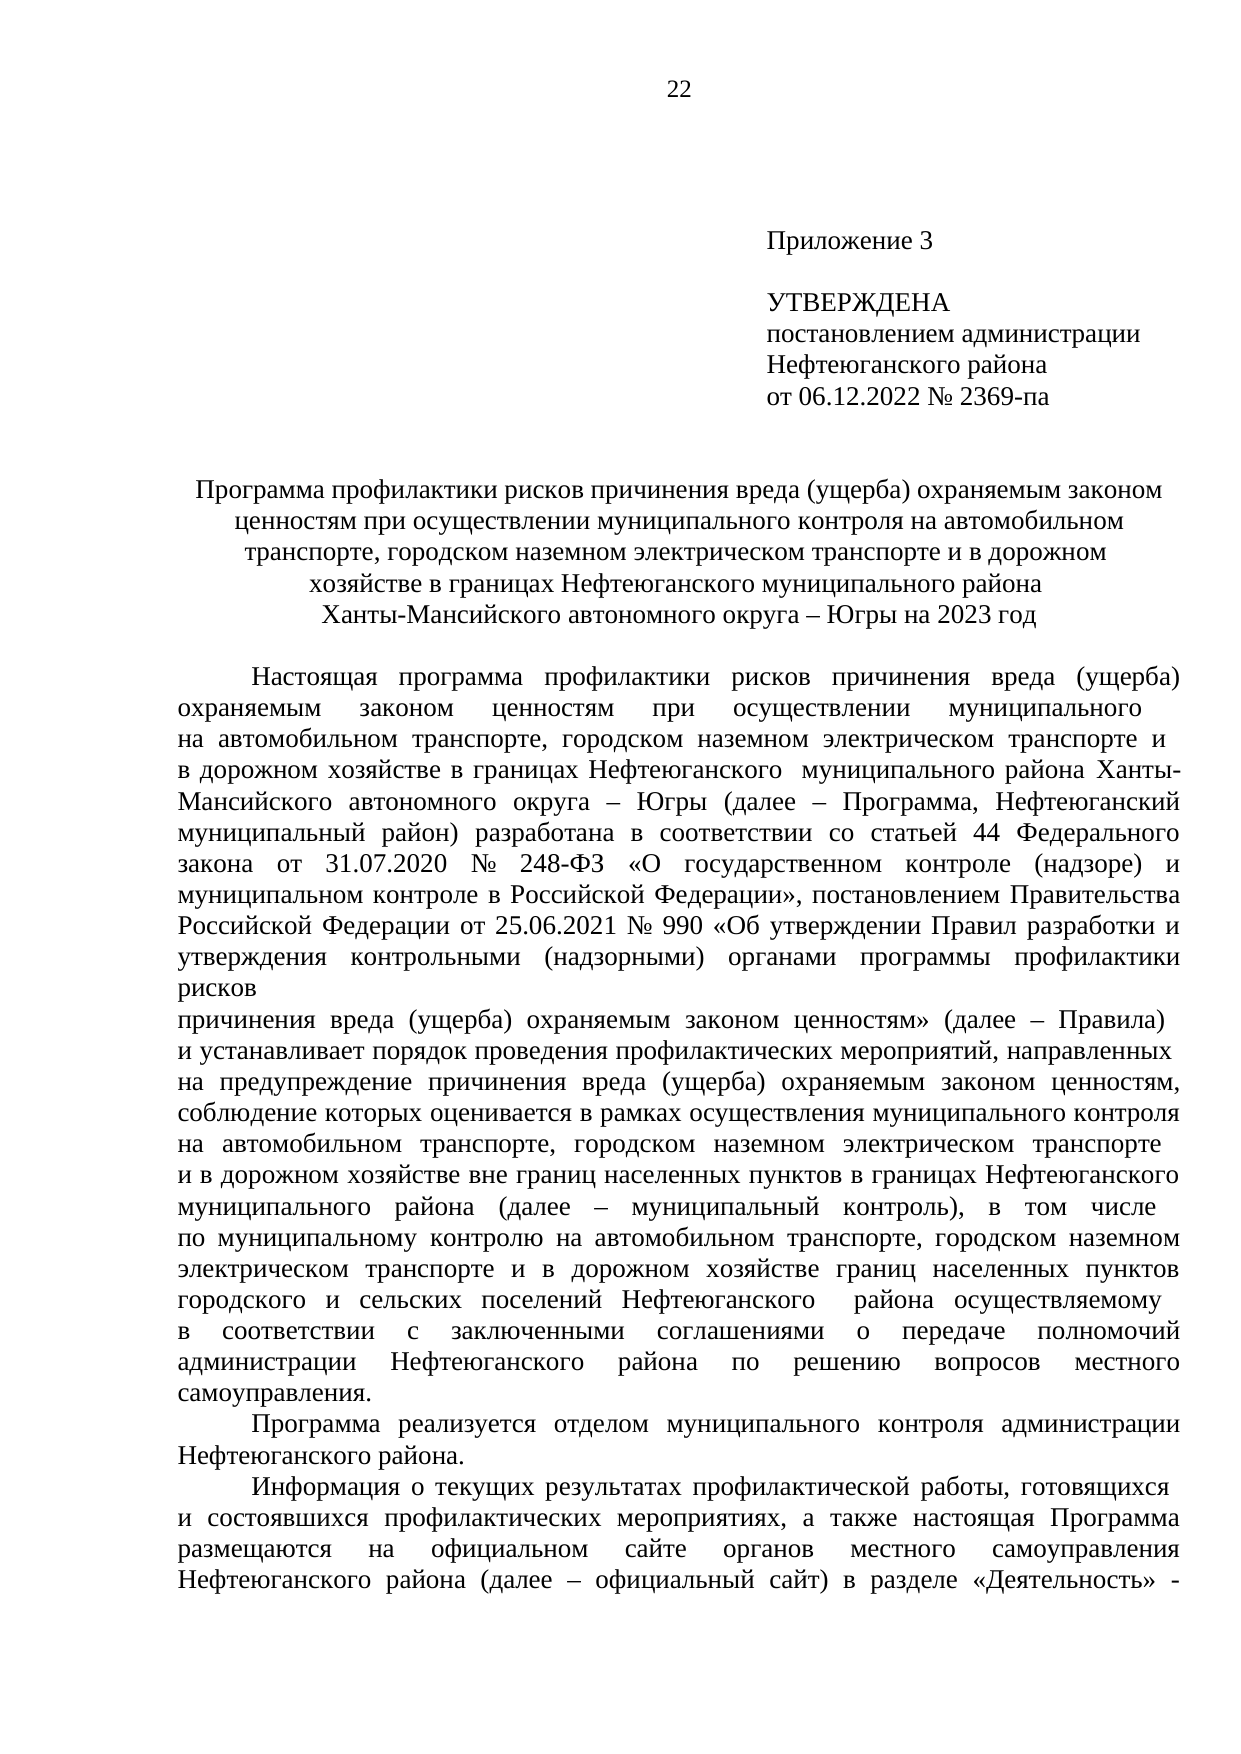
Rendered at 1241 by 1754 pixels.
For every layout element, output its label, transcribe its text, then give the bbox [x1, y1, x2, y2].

text Программа реализуется отделом муниципального контроля администрации Нефтеюганского района. [177, 1408, 1181, 1470]
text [177, 1470, 1181, 1594]
text постановлением администрации Нефтеюганского района [766, 317, 1181, 380]
text от 06.12.2022 № 2369-па [177, 380, 1181, 411]
text УТВЕРЖДЕНА [177, 286, 1181, 317]
text Приложение 3 [177, 224, 1181, 255]
text Настоящая программа профилактики рисков причинения вреда (ущерба) охраняемым законом ценностям при осуществлении муниципального на автомобильном транспорте, городском наземном электрическом транспорте и в дорожном хозяйстве в границах Нефтеюганского муниципального района Ханты-Мансийского автономного округа – Югры (далее – Программа, Нефтеюганский муниципальный район) разработана в соответствии со статьей 44 Федерального закона от 31.07.2020 № 248-ФЗ «О государственном контроле (надзоре) и муниципальном контроле в Российской Федерации», постановлением Правительства Российской Федерации от 25.06.2021 № 990 «Об утверждении Правил разработки и утверждения контрольными (надзорными) органами программы профилактики рисков причинения вреда (ущерба) охраняемым законом ценностям» (далее – Правила) и устанавливает порядок проведения профилактических мероприятий, направленных на предупреждение причинения вреда (ущерба) охраняемым законом ценностям, соблюдение которых оценивается в рамках осуществления муниципального контроля на автомобильном транспорте, городском наземном электрическом транспорте и в дорожном хозяйстве вне границ населенных пунктов в границах Нефтеюганского муниципального района (далее – муниципальный контроль), в том числе по муниципальному контролю на автомобильном транспорте, городском наземном электрическом транспорте и в дорожном хозяйстве границ населенных пунктов городского и сельских поселений Нефтеюганского района осуществляемому в соответствии с заключенными соглашениями о передаче полномочий администрации Нефтеюганского района по решению вопросов местного самоуправления. [177, 660, 1181, 1408]
text Программа профилактики рисков причинения вреда (ущерба) охраняемым законом ценностям при осуществлении муниципального контроля на автомобильном транспорте, городском наземном электрическом транспорте и в дорожном хозяйстве в границах Нефтеюганского муниципального района Ханты-Мансийского автономного округа – Югры на 2023 год [177, 473, 1181, 629]
